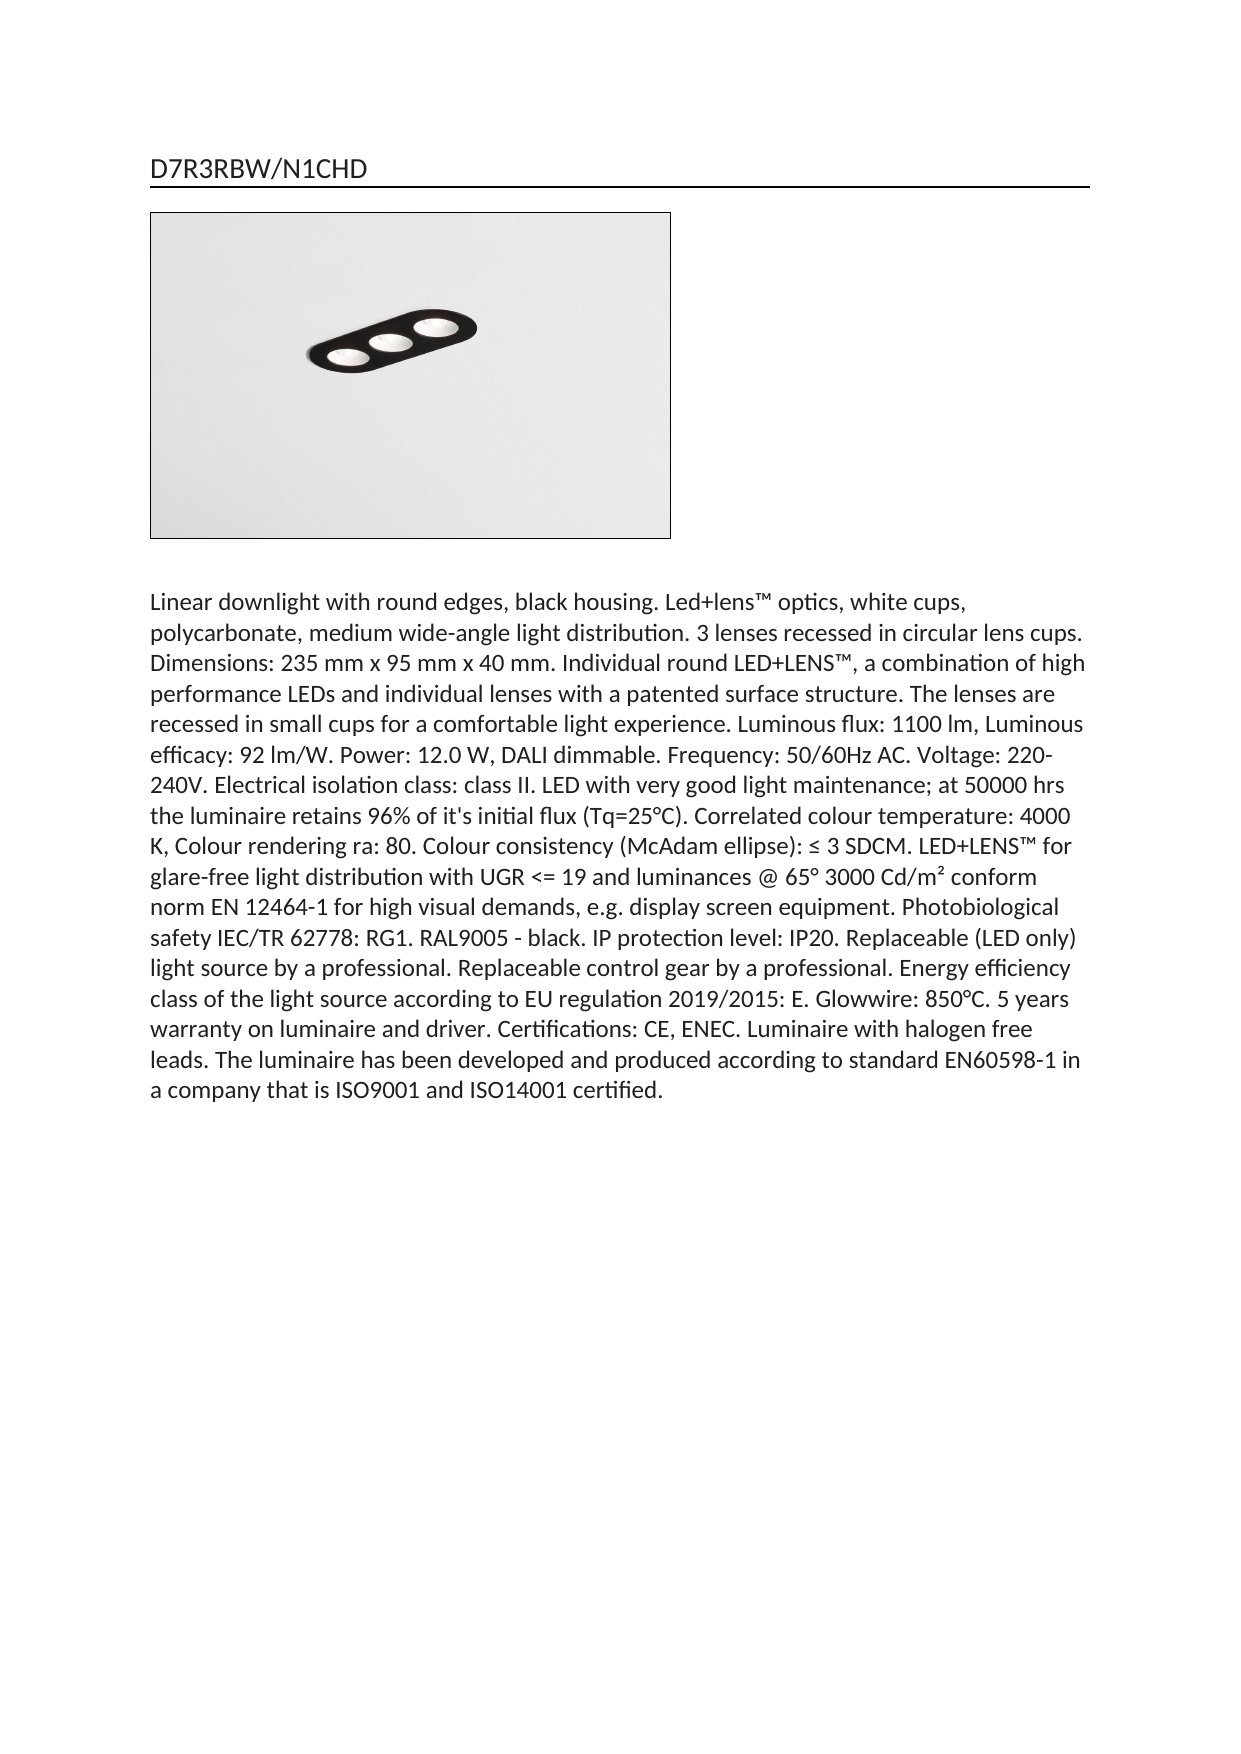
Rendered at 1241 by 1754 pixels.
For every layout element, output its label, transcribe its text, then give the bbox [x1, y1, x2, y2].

text D7R3RBW/N1CHD [150, 150, 1090, 186]
picture [151, 213, 670, 538]
text Linear downlight with round edges, black housing. Led+lens™ optics, white cups, polycarbonate, medium wide-angle light distribution. 3 lenses recessed in circular lens cups. Dimensions: 235 mm x 95 mm x 40 mm. Individual round LED+LENS™, a combination of high performance LEDs and individual lenses with a patented surface structure. The lenses are recessed in small cups for a comfortable light experience. Luminous flux: 1100 lm, Luminous efficacy: 92 lm/W. Power: 12.0 W, DALI dimmable. Frequency: 50/60Hz AC. Voltage: 220-240V. Electrical isolation class: class II. LED with very good light maintenance; at 50000 hrs the luminaire retains 96% of it's initial flux (Tq=25°C). Correlated colour temperature: 4000 K, Colour rendering ra: 80. Colour consistency (McAdam ellipse): ≤ 3 SDCM. LED+LENS™ for glare-free light distribution with UGR <= 19 and luminances @ 65° 3000 Cd/m² conform norm EN 12464-1 for high visual demands, e.g. display screen equipment. Photobiological safety IEC/TR 62778: RG1. RAL9005 - black. IP protection level: IP20. Replaceable (LED only) light source by a professional. Replaceable control gear by a professional. Energy efficiency class of the light source according to EU regulation 2019/2015: E. Glowwire: 850°C. 5 years warranty on luminaire and driver. Certifications: CE, ENEC. Luminaire with halogen free leads. The luminaire has been developed and produced according to standard EN60598-1 in a company that is ISO9001 and ISO14001 certified. [150, 586, 1090, 1105]
